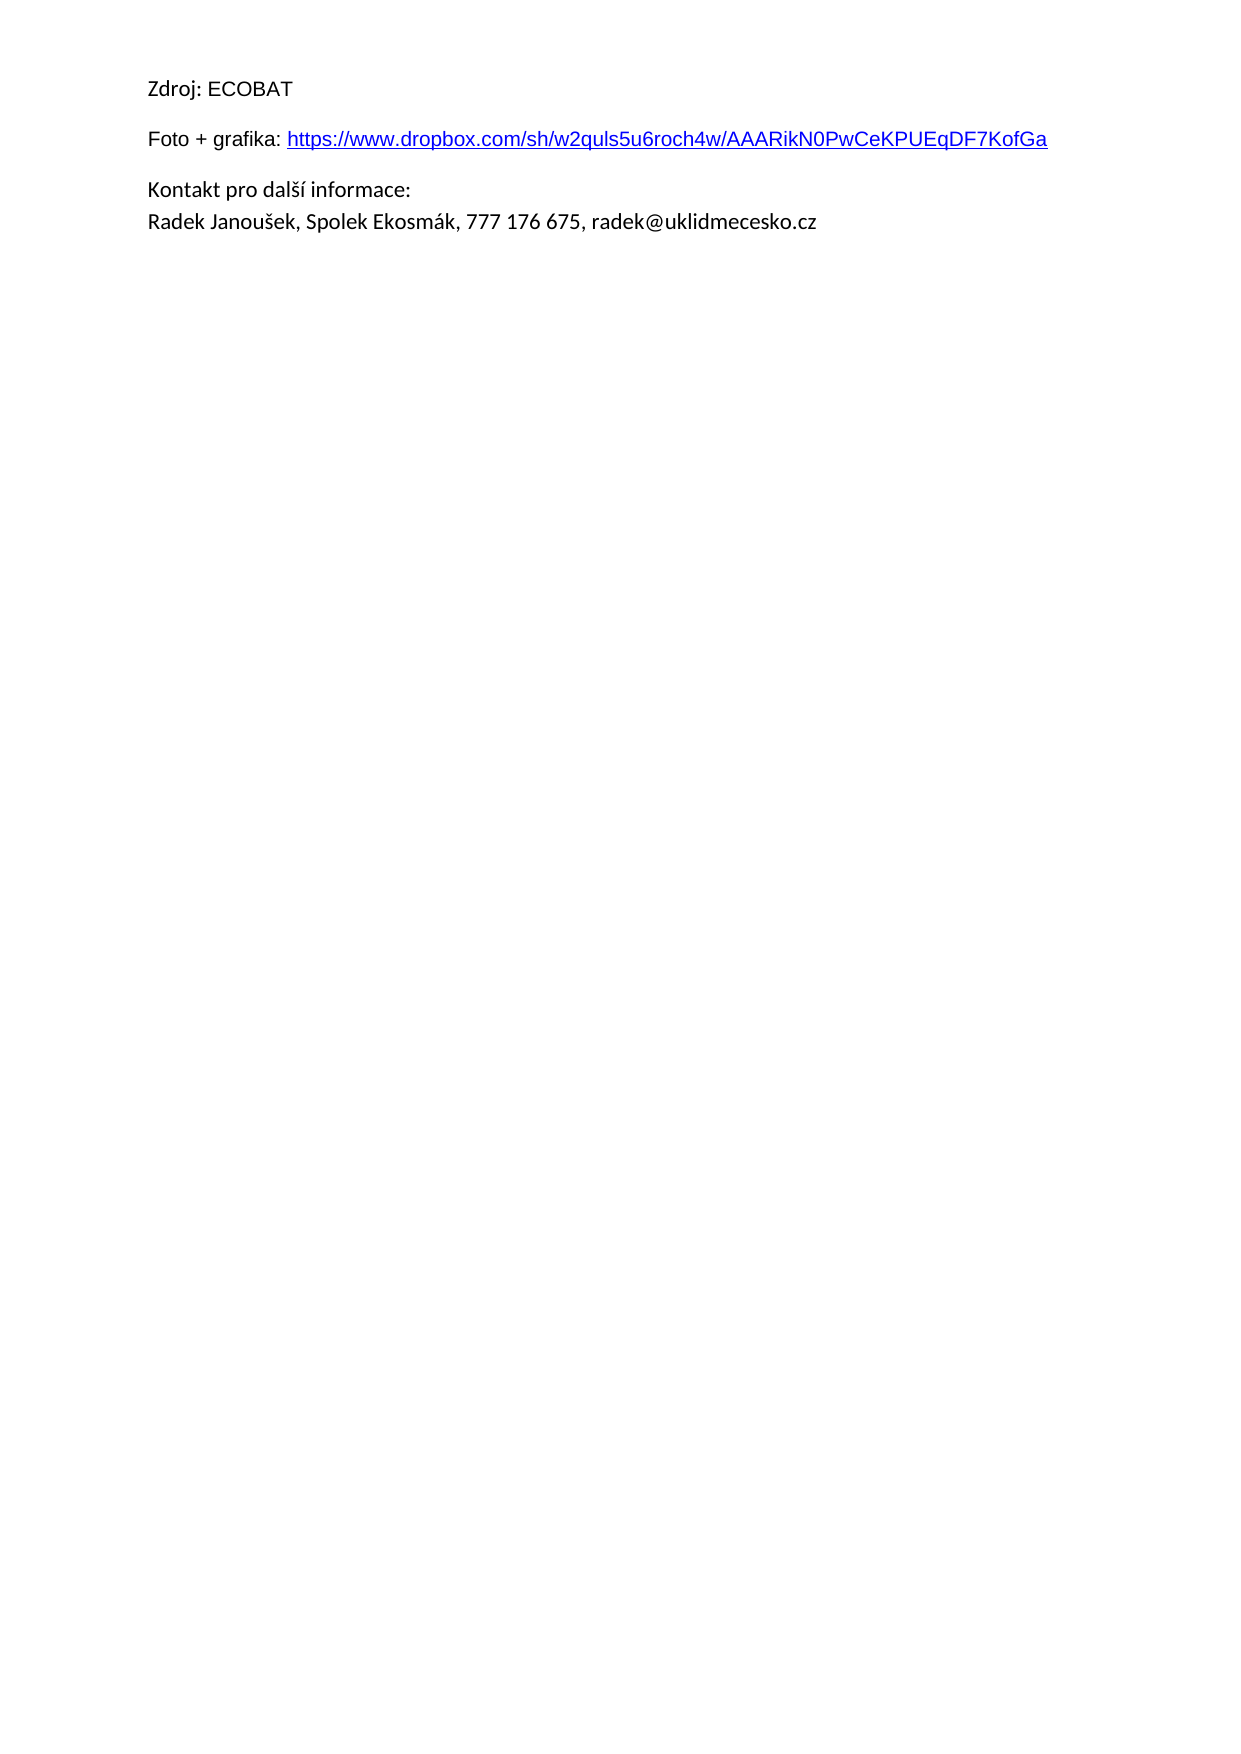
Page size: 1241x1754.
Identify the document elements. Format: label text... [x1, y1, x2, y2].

text Kontakt pro další informace: Radek Janoušek, Spolek Ekosmák, 777 176 675, radek@uklidmecesko.cz [148, 175, 1093, 235]
text Foto + grafika: https://www.dropbox.com/sh/w2quls5u6roch4w/AAARikN0PwCeKPUEqDF7KofGa [148, 127, 1093, 151]
text Zdroj: ECOBAT [148, 74, 1093, 102]
